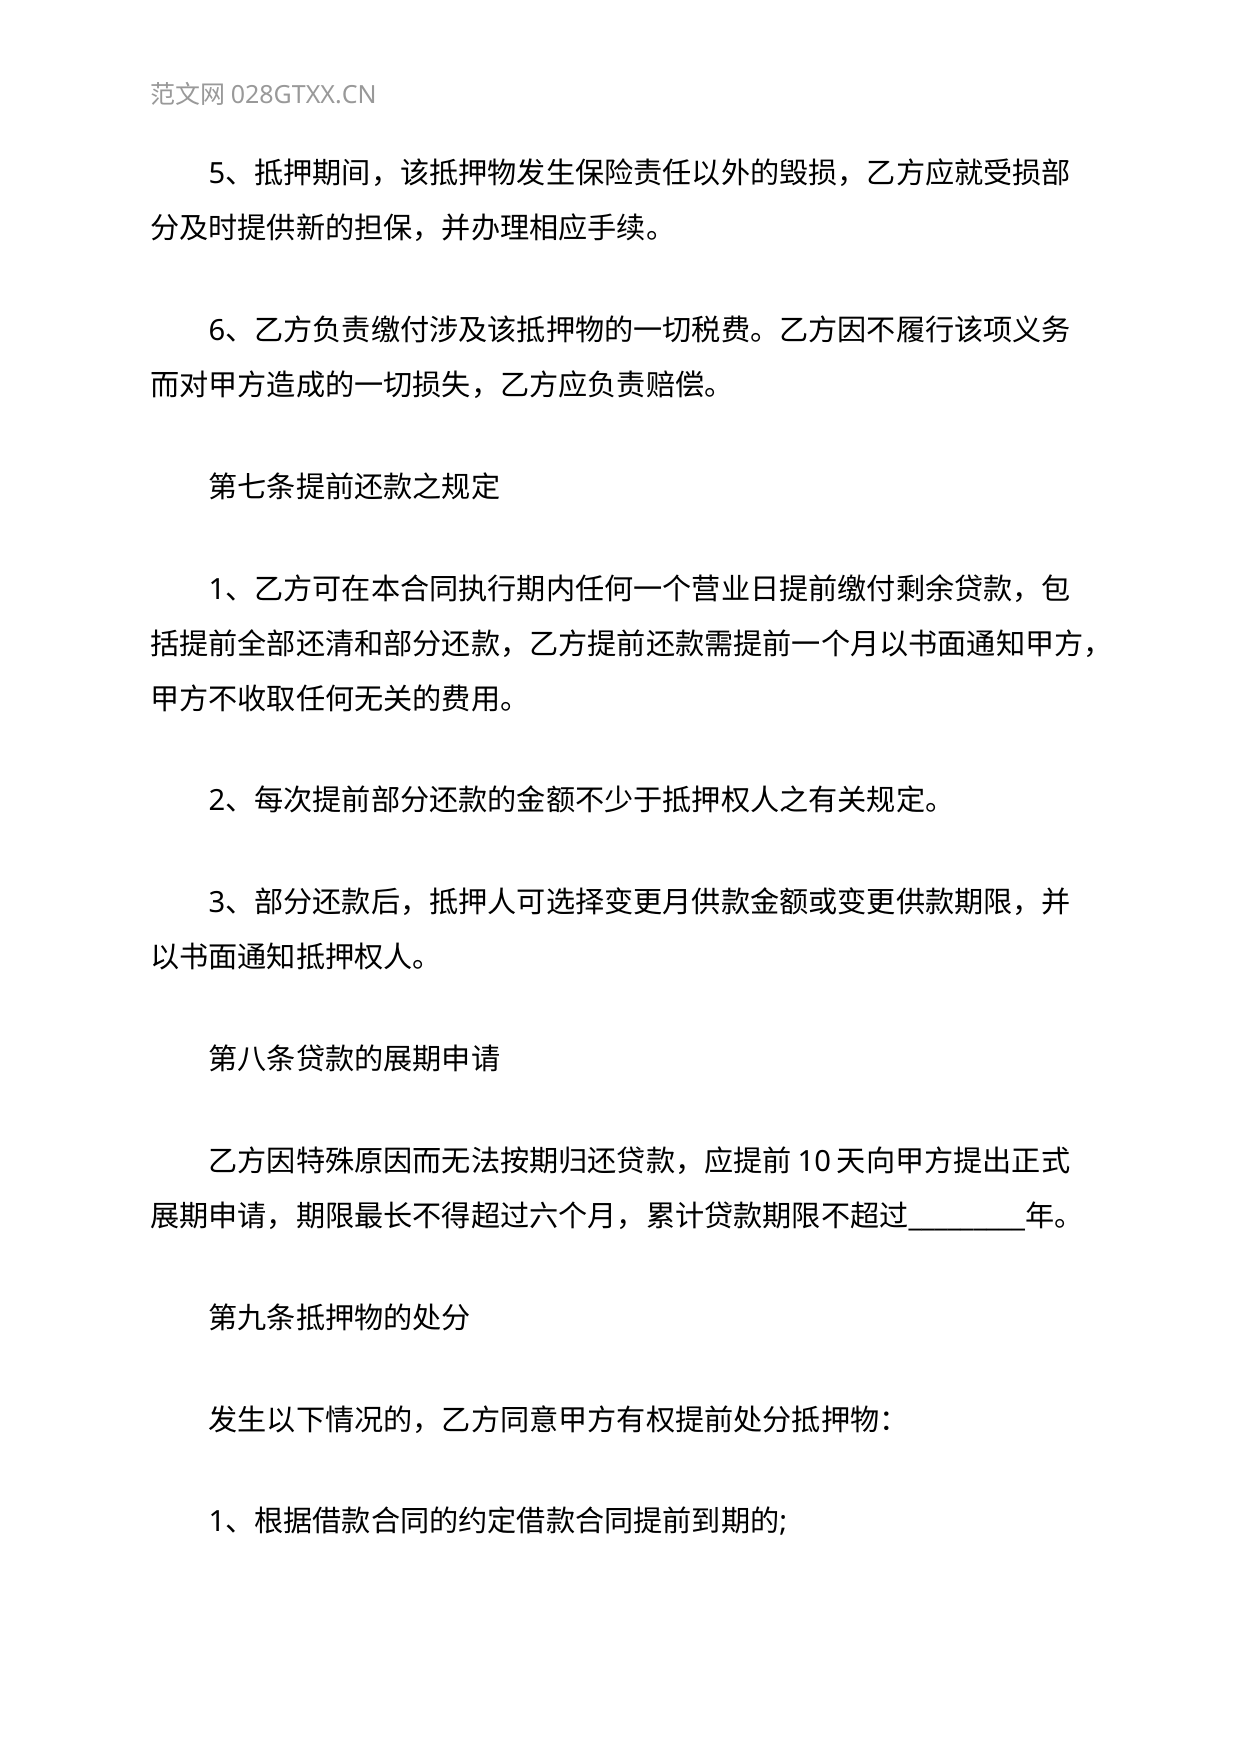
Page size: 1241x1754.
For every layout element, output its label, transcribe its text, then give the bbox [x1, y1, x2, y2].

text 乙方因特殊原因而无法按期归还贷款，应提前10天向甲方提出正式展期申请，期限最长不得超过六个月，累计贷款期限不超过_________年。 [150, 1137, 1090, 1235]
text 第九条抵押物的处分 [150, 1294, 1090, 1337]
text 6、乙方负责缴付涉及该抵押物的一切税费。乙方因不履行该项义务而对甲方造成的一切损失，乙方应负责赔偿。 [150, 307, 1090, 404]
text 第七条提前还款之规定 [150, 463, 1090, 506]
text 5、抵押期间，该抵押物发生保险责任以外的毁损，乙方应就受损部分及时提供新的担保，并办理相应手续。 [150, 150, 1090, 247]
text 第八条贷款的展期申请 [150, 1036, 1090, 1078]
text 1、乙方可在本合同执行期内任何一个营业日提前缴付剩余贷款，包括提前全部还清和部分还款，乙方提前还款需提前一个月以书面通知甲方，甲方不收取任何无关的费用。 [150, 565, 1090, 717]
text 发生以下情况的，乙方同意甲方有权提前处分抵押物： [150, 1396, 1090, 1438]
text 1、根据借款合同的约定借款合同提前到期的; [150, 1498, 1090, 1540]
text 2、每次提前部分还款的金额不少于抵押权人之有关规定。 [150, 777, 1090, 819]
text 3、部分还款后，抵押人可选择变更月供款金额或变更供款期限，并以书面通知抵押权人。 [150, 879, 1090, 976]
